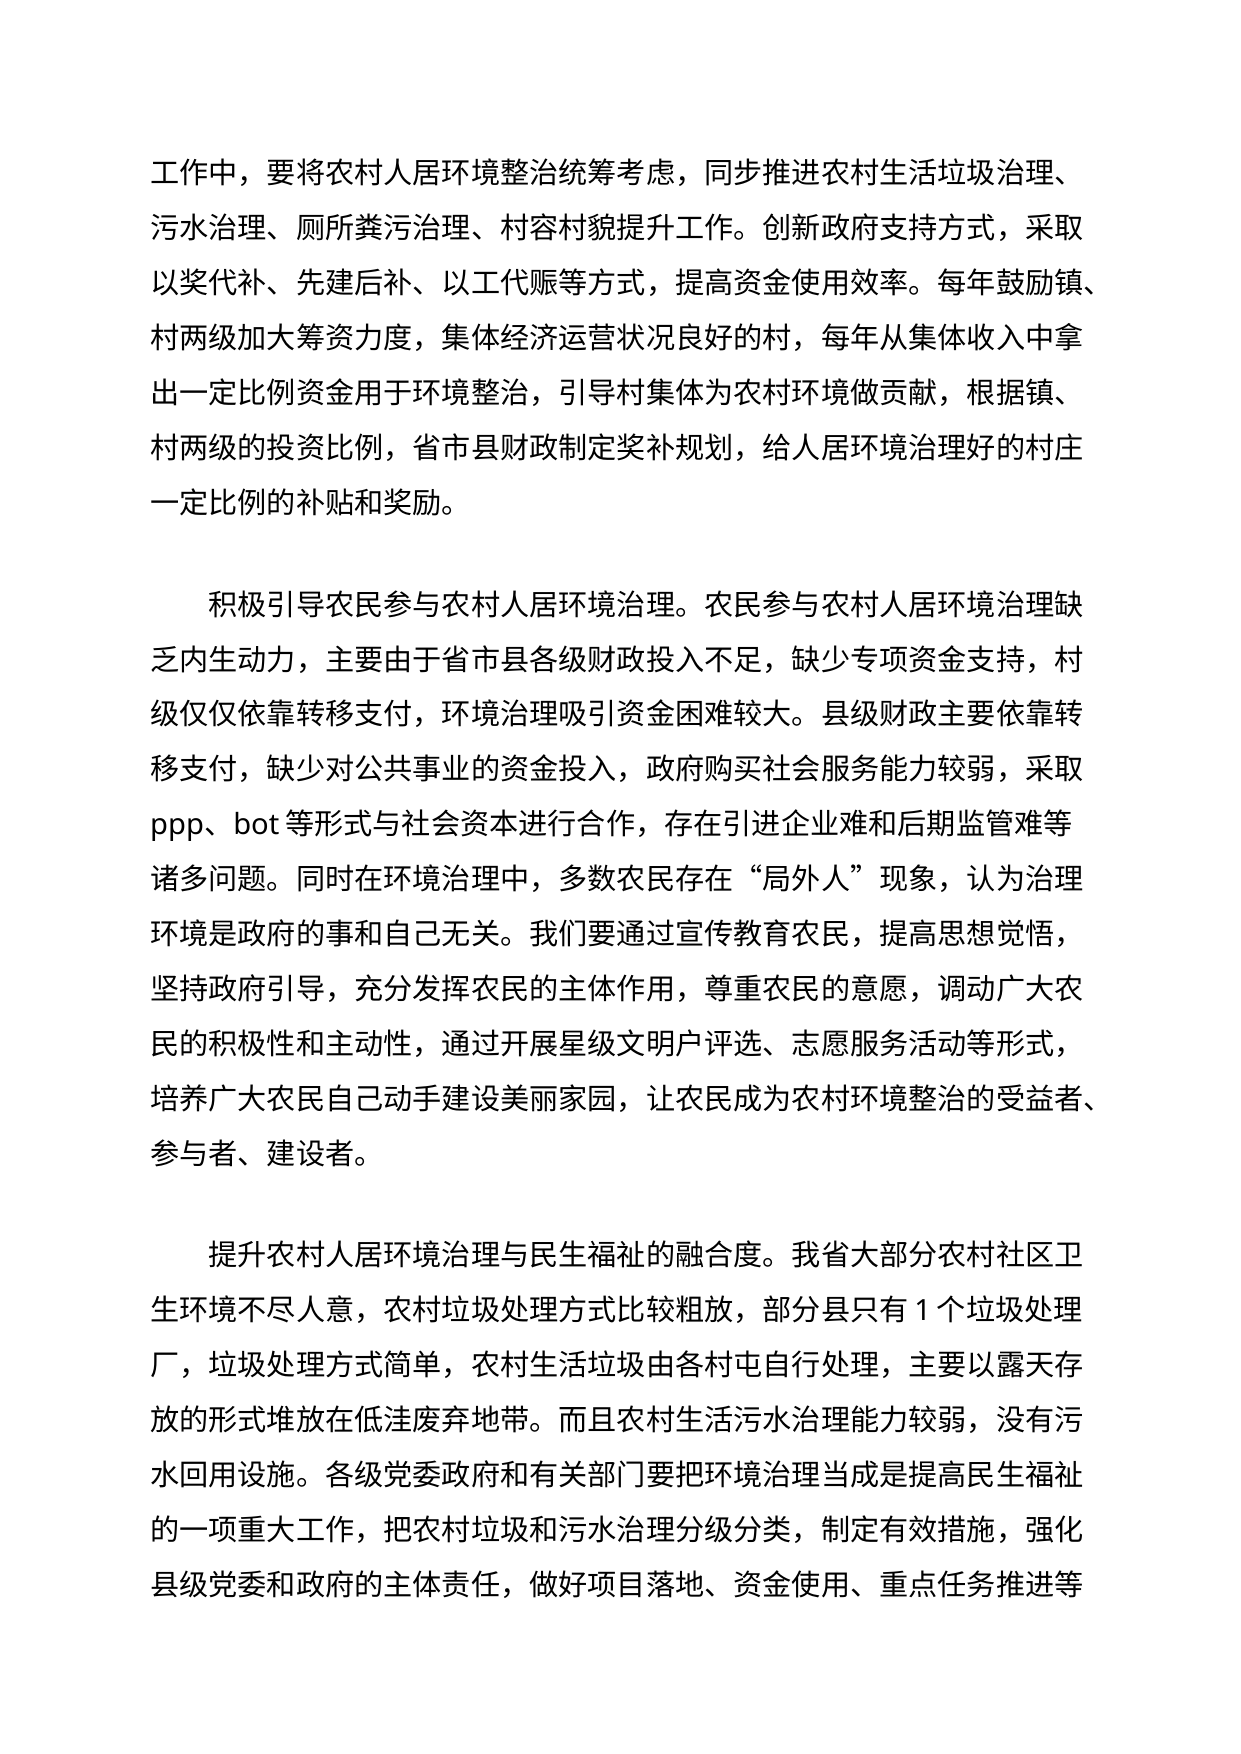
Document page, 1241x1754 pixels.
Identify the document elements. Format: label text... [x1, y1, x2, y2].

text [150, 1232, 1090, 1604]
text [150, 150, 1090, 522]
text 积极引导农民参与农村人居环境治理。农民参与农村人居环境治理缺乏内生动力，主要由于省市县各级财政投入不足，缺少专项资金支持，村级仅仅依靠转移支付，环境治理吸引资金困难较大。县级财政主要依靠转移支付，缺少对公共事业的资金投入，政府购买社会服务能力较弱，采取ppp、bot等形式与社会资本进行合作，存在引进企业难和后期监管难等诸多问题。同时在环境治理中，多数农民存在“局外人”现象，认为治理环境是政府的事和自己无关。我们要通过宣传教育农民，提高思想觉悟，坚持政府引导，充分发挥农民的主体作用，尊重农民的意愿，调动广大农民的积极性和主动性，通过开展星级文明户评选、志愿服务活动等形式，培养广大农民自己动手建设美丽家园，让农民成为农村环境整治的受益者、参与者、建设者。 [150, 581, 1090, 1172]
